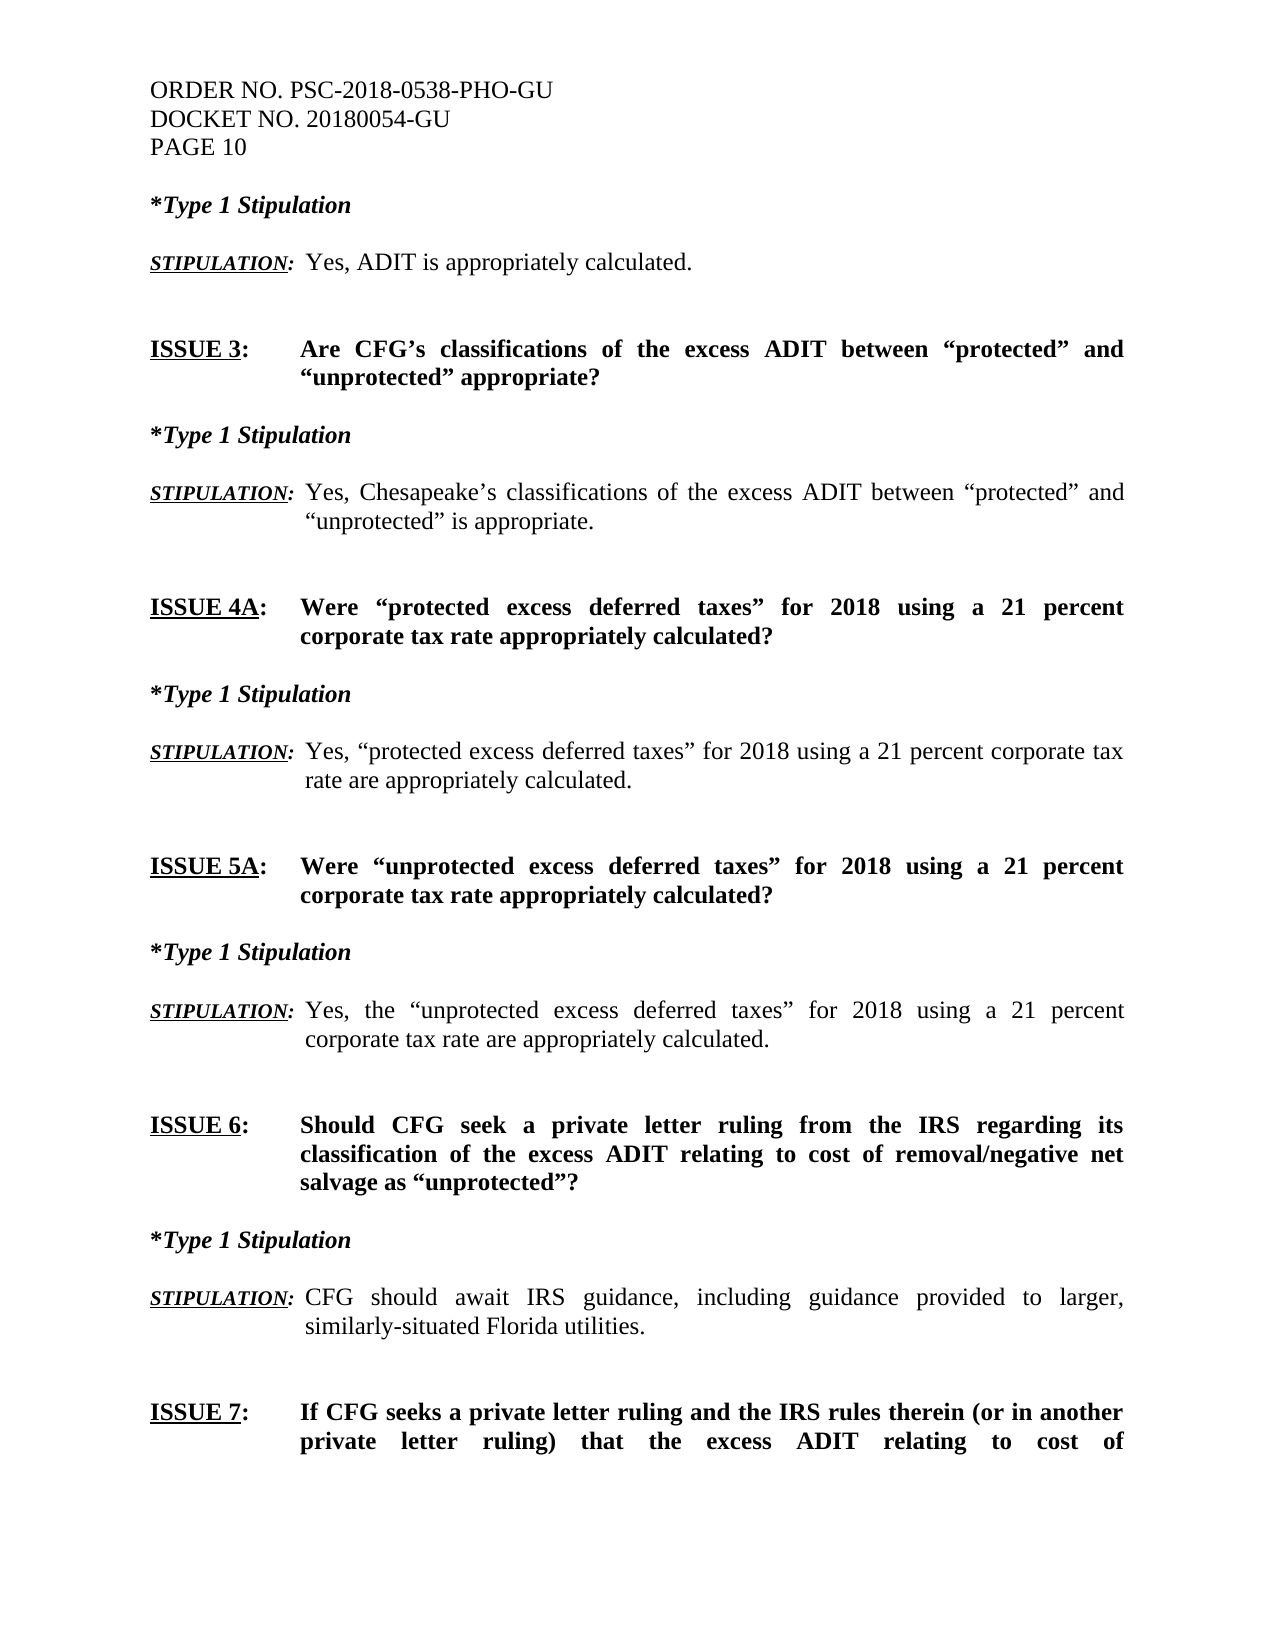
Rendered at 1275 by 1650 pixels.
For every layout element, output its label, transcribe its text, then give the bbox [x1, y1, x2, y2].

text STIPULATION: Yes, Chesapeake’s classifications of the excess ADIT between “protected” and “unprotected” is appropriate. [150, 477, 1125, 535]
text STIPULATION: Yes, “protected excess deferred taxes” for 2018 using a 21 percent corporate tax rate are appropriately calculated. [150, 736, 1125, 794]
text ISSUE 5A: Were “unprotected excess deferred taxes” for 2018 using a 21 percent corporate tax rate appropriately calculated? [150, 851, 1125, 909]
text STIPULATION: Yes, ADIT is appropriately calculated. [150, 247, 1125, 276]
text STIPULATION: CFG should await IRS guidance, including guidance provided to larger, similarly-situated Florida utilities. [150, 1282, 1125, 1340]
text *Type 1 Stipulation [150, 190, 1125, 219]
text ISSUE 3: Are CFG’s classifications of the excess ADIT between “protected” and “unprotected” appropriate? [150, 334, 1125, 391]
text ISSUE 6: Should CFG seek a private letter ruling from the IRS regarding its classification of the excess ADIT relating to cost of removal/negative net salvage as “unprotected”? [150, 1110, 1125, 1196]
text STIPULATION: Yes, the “unprotected excess deferred taxes” for 2018 using a 21 percent corporate tax rate are appropriately calculated. [150, 995, 1125, 1052]
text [150, 1397, 1125, 1455]
text *Type 1 Stipulation [150, 679, 1125, 707]
text *Type 1 Stipulation [150, 937, 1125, 966]
text *Type 1 Stipulation [150, 420, 1125, 449]
text *Type 1 Stipulation [150, 1225, 1125, 1254]
text ISSUE 4A: Were “protected excess deferred taxes” for 2018 using a 21 percent corporate tax rate appropriately calculated? [150, 592, 1125, 650]
